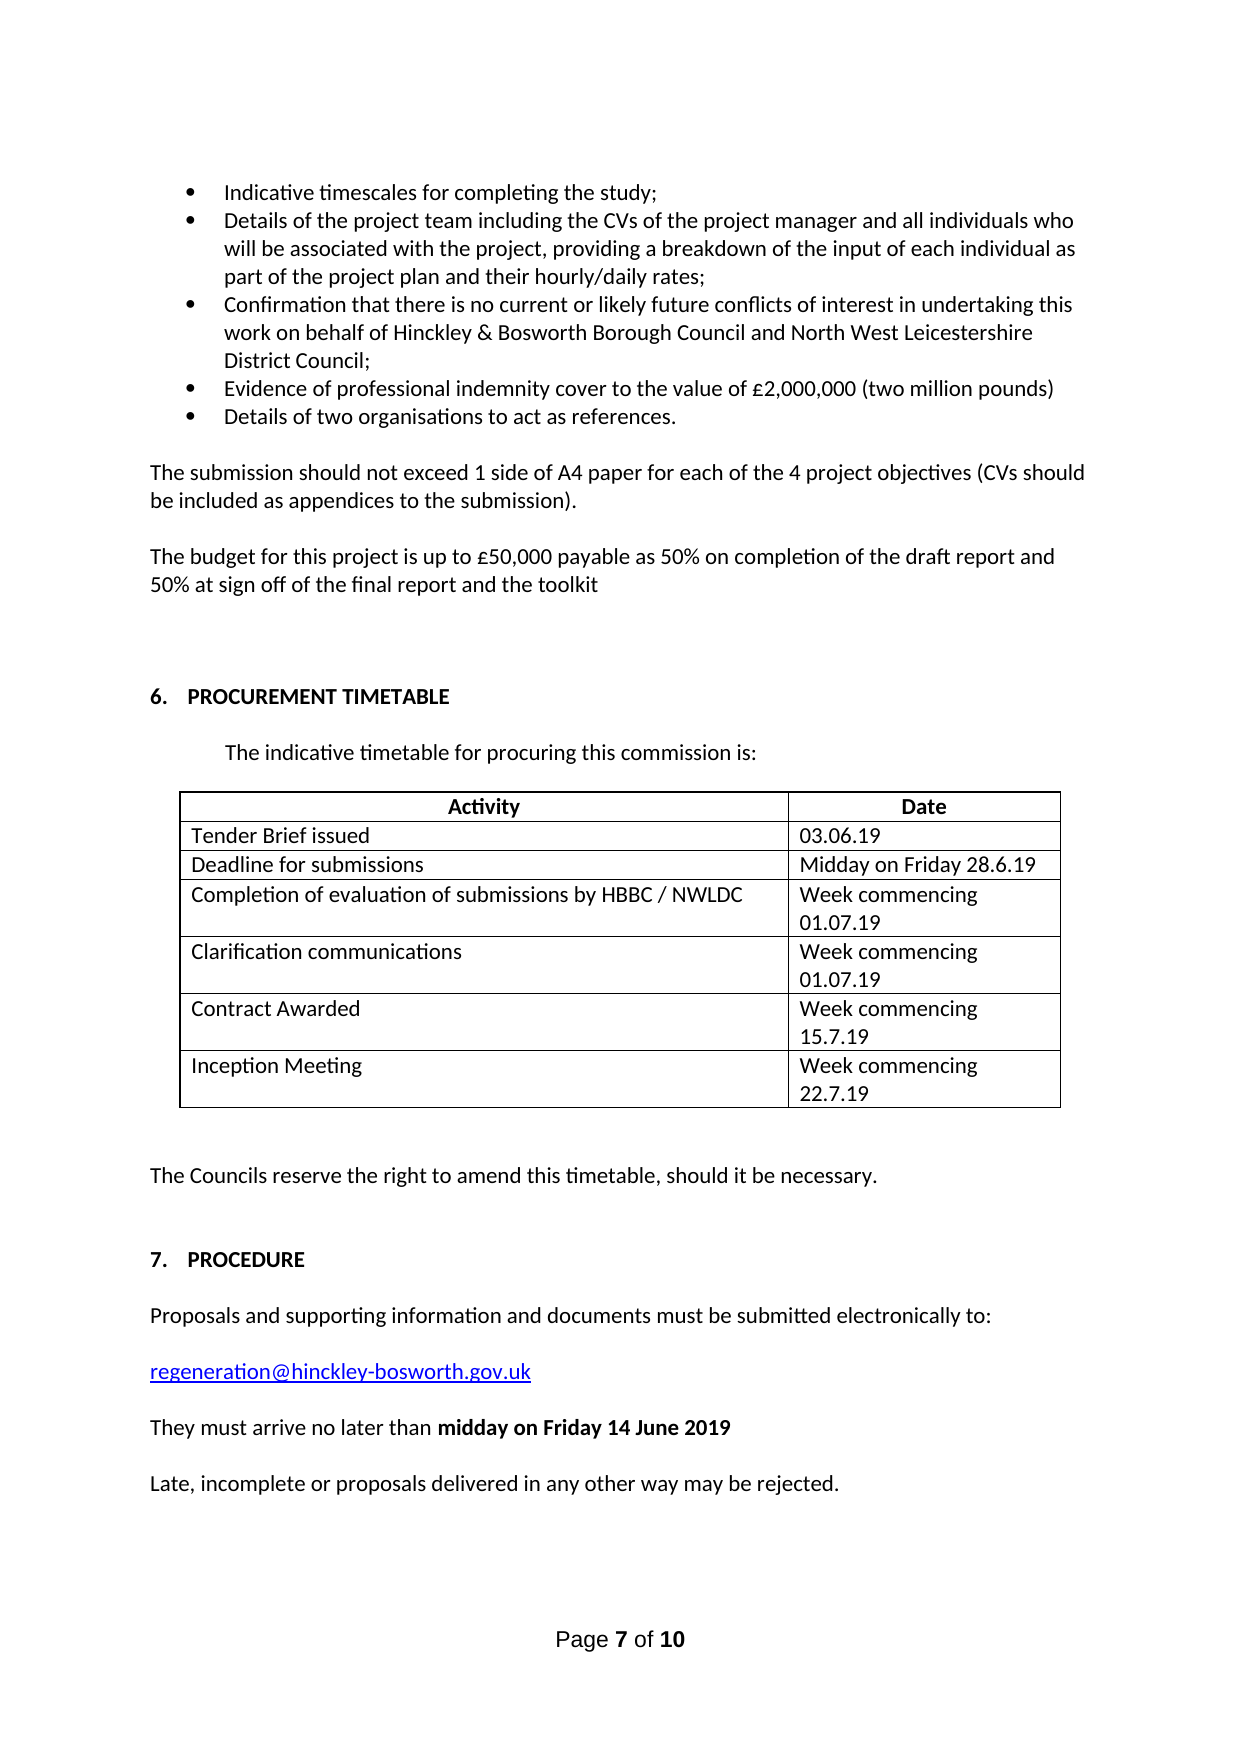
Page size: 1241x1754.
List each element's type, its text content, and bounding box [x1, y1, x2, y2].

table_cell Week commencing 22.7.19 [789, 1051, 1060, 1107]
list Details of two organisations to act as references. [186, 402, 1090, 430]
list PROCEDURE [150, 1245, 1090, 1273]
list Indicative timescales for completing the study; [186, 178, 1090, 206]
list Confirmation that there is no current or likely future conflicts of interest in undertaking this work on behalf of Hinckley & Bosworth Borough Council and North West Leicestershire District Council; [186, 290, 1090, 374]
list Evidence of professional indemnity cover to the value of £2,000,000 (two million pounds) [186, 374, 1090, 402]
table_cell Contract Awarded [181, 994, 788, 1050]
text Late, incomplete or proposals delivered in any other way may be rejected. [150, 1469, 1090, 1497]
table_cell Week commencing 01.07.19 [789, 937, 1060, 993]
table_header Activity [181, 793, 788, 821]
table_cell Week commencing 01.07.19 [789, 880, 1060, 936]
text Proposals and supporting information and documents must be submitted electronically to: [150, 1301, 1090, 1329]
table_cell 03.06.19 [789, 822, 1060, 849]
table_cell Inception Meeting [181, 1051, 788, 1107]
text The budget for this project is up to £50,000 payable as 50% on completion of the draft report and 50% at sign off of the final report and the toolkit [150, 542, 1090, 598]
table_cell Tender Brief issued [181, 822, 788, 849]
text The submission should not exceed 1 side of A4 paper for each of the 4 project objectives (CVs should be included as appendices to the submission). [150, 458, 1090, 514]
text They must arrive no later than midday on Friday 14 June 2019 [150, 1413, 1090, 1441]
table_cell Clarification communications [181, 937, 788, 993]
text regeneration@hinckley-bosworth.gov.uk [150, 1357, 1090, 1385]
table_header Date [789, 793, 1060, 821]
table_cell Week commencing 15.7.19 [789, 994, 1060, 1050]
text The indicative timetable for procuring this commission is: [150, 738, 1090, 766]
list Details of the project team including the CVs of the project manager and all individuals who will be associated with the project, providing a breakdown of the input of each individual as part of the project plan and their hourly/daily rates; [186, 206, 1090, 290]
list PROCUREMENT TIMETABLE [150, 682, 1090, 710]
text The Councils reserve the right to amend this timetable, should it be necessary. [150, 1161, 1090, 1189]
table_cell Midday on Friday 28.6.19 [789, 851, 1060, 879]
table_cell Completion of evaluation of submissions by HBBC / NWLDC [181, 880, 788, 936]
table_cell Deadline for submissions [181, 851, 788, 879]
